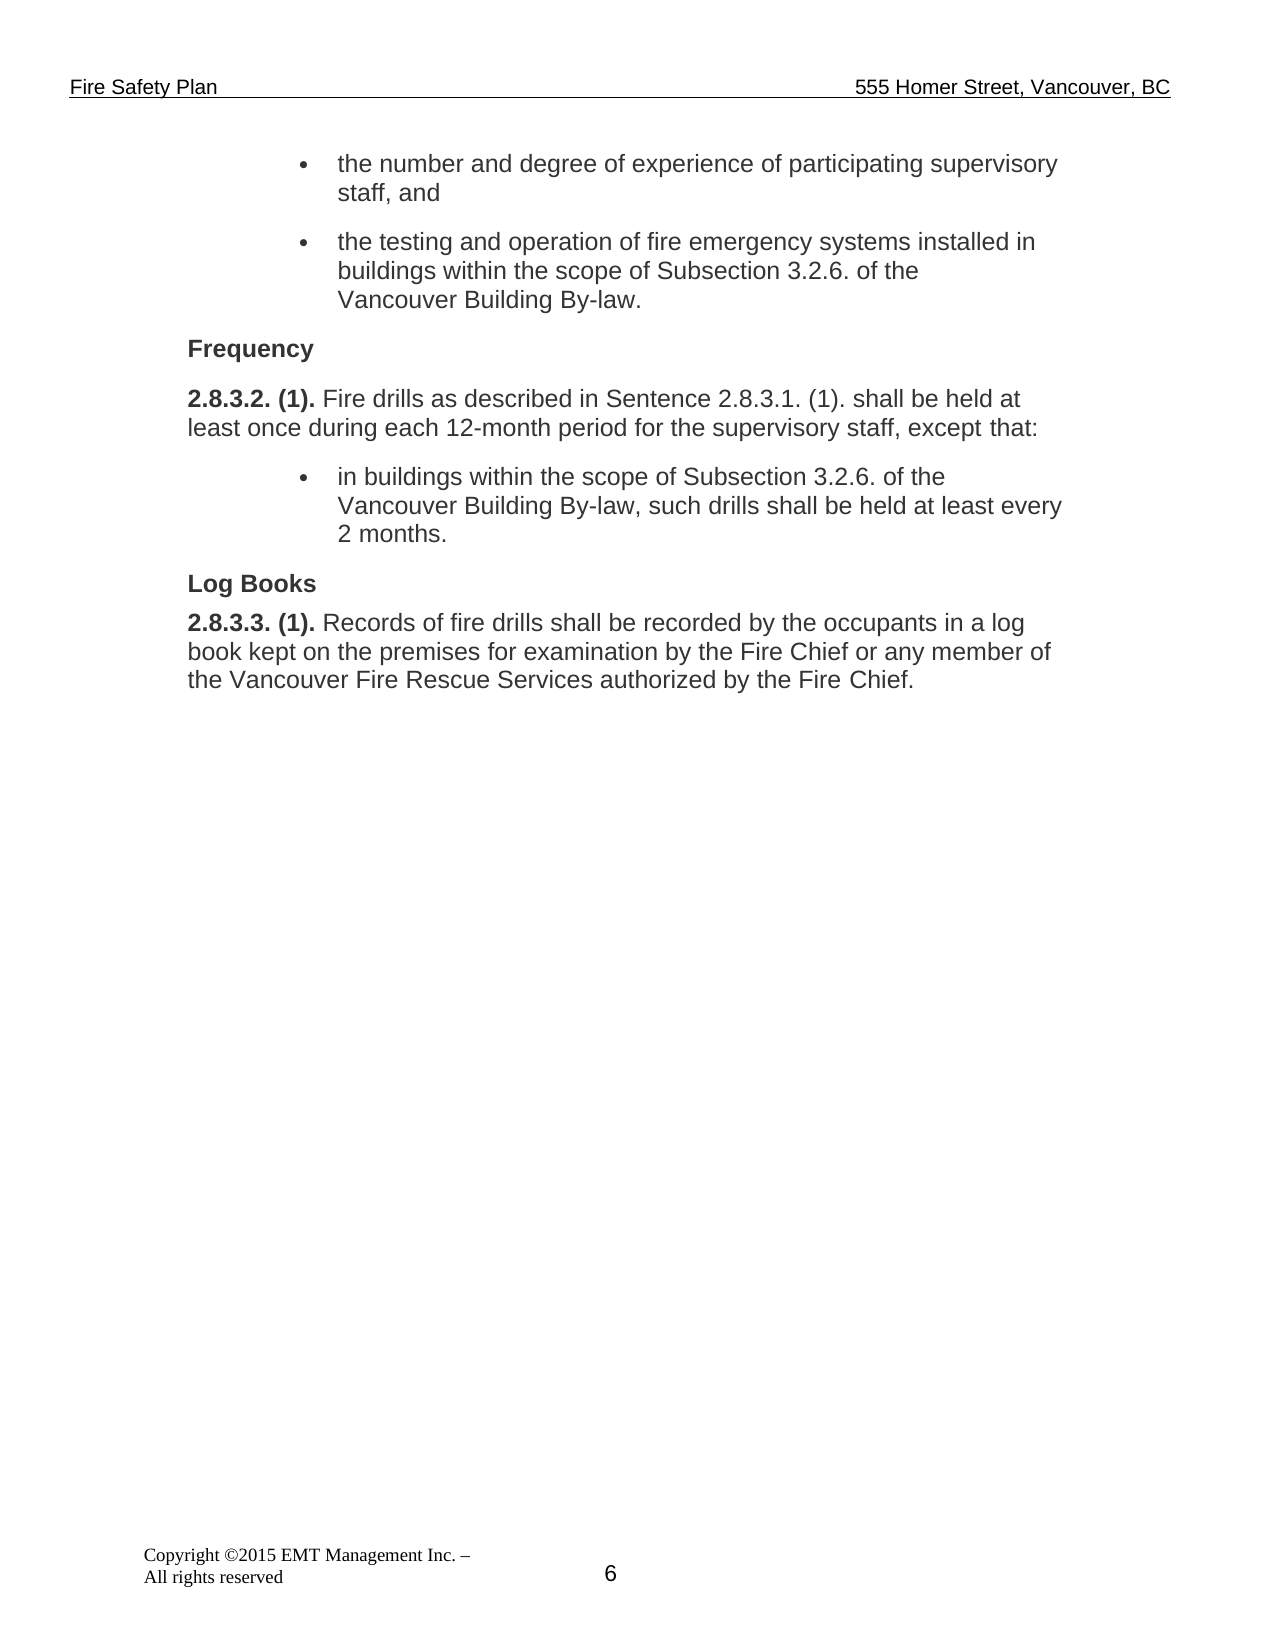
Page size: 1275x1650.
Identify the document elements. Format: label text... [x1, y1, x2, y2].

subtitle Log Books [187, 569, 1183, 598]
list (1). Records of fire drills shall be recorded by the occupants in a log book kept on the premises for examination by the Fire Chief or any member of the Vancouver Fire Rescue Services authorized by the Fire Chief. [187, 608, 1087, 694]
list (1). Fire drills as described in Sentence 2.8.3.1. (1). shall be held at least once during each 12-month period for the supervisory staff, except that: [187, 384, 1081, 441]
subtitle Frequency [187, 334, 1183, 363]
list the testing and operation of fire emergency systems installed in buildings within the scope of Subsection 3.2.6. of the Vancouver Building By-law. [300, 227, 1046, 313]
list in buildings within the scope of Subsection 3.2.6. of the Vancouver Building By-law, such drills shall be held at least every 2 months. [300, 463, 1072, 548]
list the number and degree of experience of participating supervisory staff, and [300, 149, 1120, 206]
